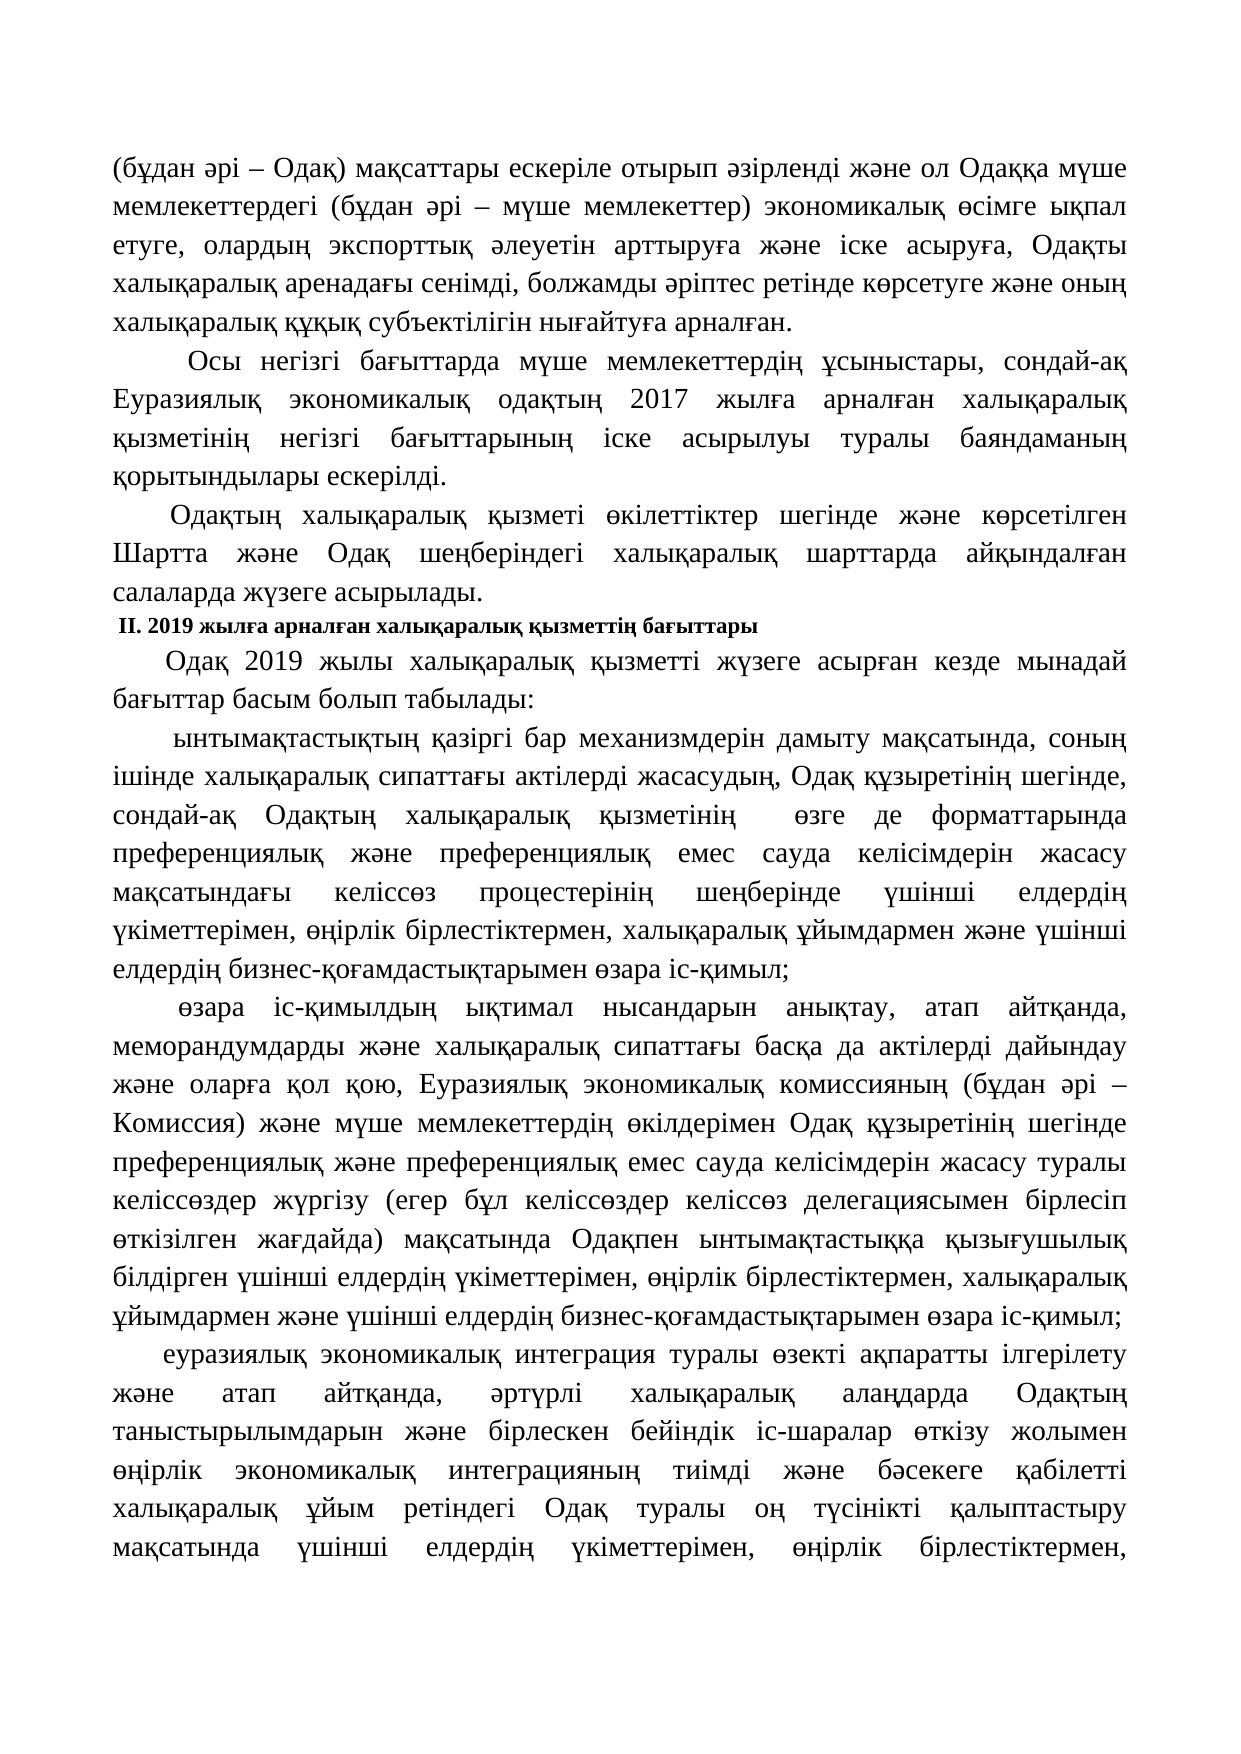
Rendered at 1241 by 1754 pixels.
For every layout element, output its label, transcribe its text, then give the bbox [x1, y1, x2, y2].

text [112, 1336, 1128, 1563]
text Осы негізгі бағыттарда мүше мемлекеттердің ұсыныстары, сондай-ақ Еуразиялық экономикалық одақтың 2017 жылға арналған халықаралық қызметінің негізгі бағыттарының іске асырылуы туралы баяндаманың қорытындылары ескерілді. [112, 343, 1128, 492]
text ІІ. 2019 жылға арналған халықаралық қызметтің бағыттары [112, 612, 1128, 639]
text Одақтың халықаралық қызметі өкілеттіктер шегінде және көрсетілген Шартта және Одақ шеңберіндегі халықаралық шарттарда айқындалған салаларда жүзеге асырылады. [112, 497, 1128, 607]
text ынтымақтастықтың қазіргі бар механизмдерін дамыту мақсатында, соның ішінде халықаралық сипаттағы актілерді жасасудың, Одақ құзыретінің шегінде, сондай-ақ Одақтың халықаралық қызметінің өзге де форматтарында преференциялық және преференциялық емес сауда келісімдерін жасасу мақсатындағы келіссөз процестерінің шеңберінде үшінші елдердің үкіметтерімен, өңірлік бірлестіктермен, халықаралық ұйымдармен және үшінші елдердің бизнес-қоғамдастықтарымен өзара іс-қимыл; [112, 720, 1128, 984]
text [112, 150, 1128, 338]
text өзара іс-қимылдың ықтимал нысандарын анықтау, атап айтқанда, меморандумдарды және халықаралық сипаттағы басқа да актілерді дайындау және оларға қол қою, Еуразиялық экономикалық комиссияның (бұдан әрі – Комиссия) және мүше мемлекеттердің өкілдерімен Одақ құзыретінің шегінде преференциялық және преференциялық емес сауда келісімдерін жасасу туралы келіссөздер жүргізу (егер бұл келіссөздер келіссөз делегациясымен бірлесіп өткізілген жағдайда) мақсатында Одақпен ынтымақтастыққа қызығушылық білдірген үшінші елдердің үкіметтерімен, өңірлік бірлестіктермен, халықаралық ұйымдармен және үшінші елдердің бизнес-қоғамдастықтарымен өзара іс-қимыл; [112, 989, 1128, 1331]
text Одақ 2019 жылы халықаралық қызметті жүзеге асырған кезде мынадай бағыттар басым болып табылады: [112, 643, 1128, 715]
